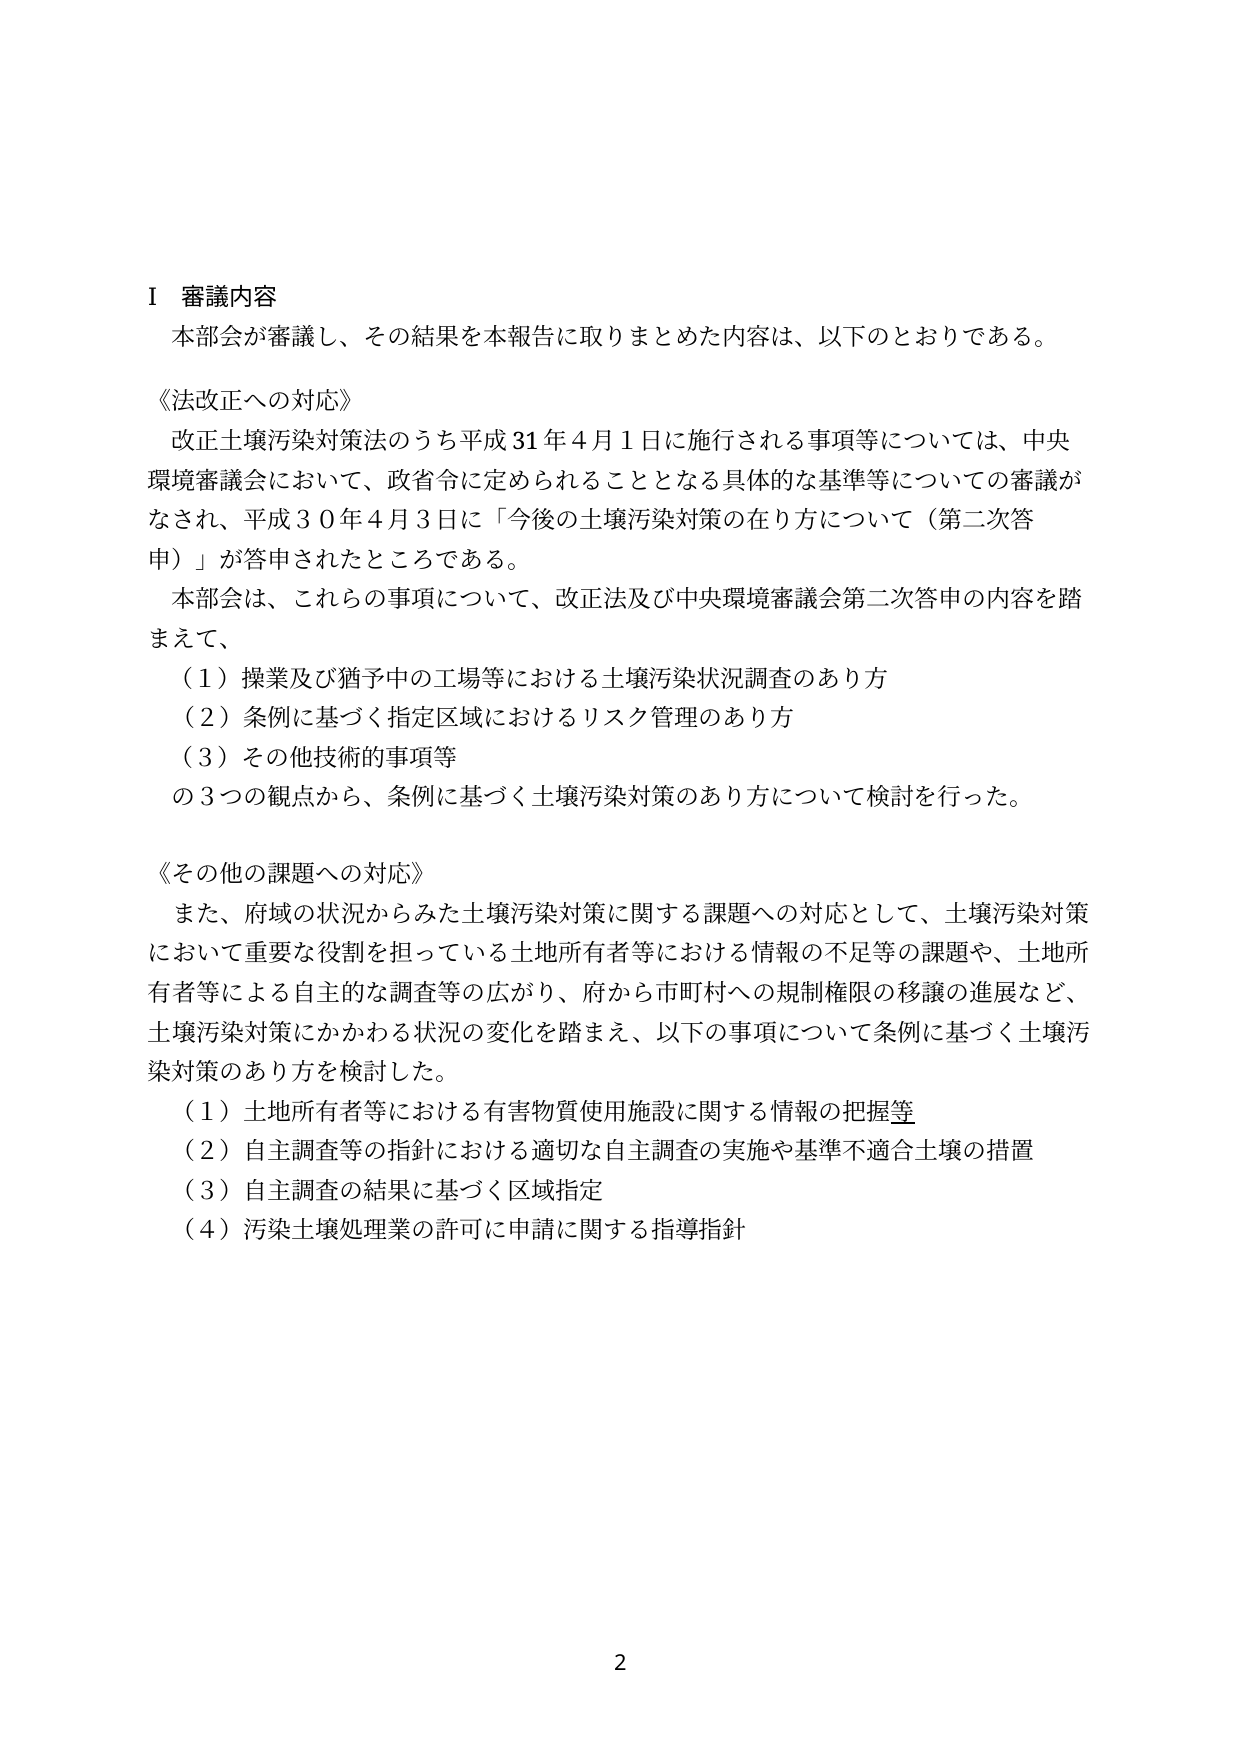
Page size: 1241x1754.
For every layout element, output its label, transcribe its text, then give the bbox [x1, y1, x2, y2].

text （１）操業及び猶予中の工場等における土壌汚染状況調査のあり方 [169, 659, 1092, 694]
text 改正土壌汚染対策法のうち平成31年４月１日に施行される事項等については、中央環境審議会において、政省令に定められることとなる具体的な基準等についての審議がなされ、平成３０年４月３日に「今後の土壌汚染対策の在り方について（第二次答申）」が答申されたところである。 [148, 422, 1092, 575]
text （３）自主調査の結果に基づく区域指定 [148, 1172, 1092, 1206]
text の３つの観点から、条例に基づく土壌汚染対策のあり方について検討を行った。 [148, 778, 1092, 813]
text 《その他の課題への対応》 [148, 855, 1092, 889]
text （３）その他技術的事項等 [169, 738, 1092, 773]
text （１）土地所有者等における有害物質使用施設に関する情報の把握等 [148, 1093, 1092, 1127]
text また、府域の状況からみた土壌汚染対策に関する課題への対応として、土壌汚染対策において重要な役割を担っている土地所有者等における情報の不足等の課題や、土地所有者等による自主的な調査等の広がり、府から市町村への規制権限の移譲の進展など、土壌汚染対策にかかわる状況の変化を踏まえ、以下の事項について条例に基づく土壌汚染対策のあり方を検討した。 [148, 895, 1092, 1087]
text Ⅰ 審議内容 [148, 278, 1092, 312]
text 《法改正への対応》 [148, 382, 1092, 417]
text （２）自主調査等の指針における適切な自主調査の実施や基準不適合土壌の措置 [148, 1132, 1092, 1167]
text 本部会は、これらの事項について、改正法及び中央環境審議会第二次答申の内容を踏まえて、 [148, 580, 1092, 654]
text （２）条例に基づく指定区域におけるリスク管理のあり方 [148, 699, 1092, 733]
text （４）汚染土壌処理業の許可に申請に関する指導指針 [148, 1211, 1092, 1246]
text 本部会が審議し、その結果を本報告に取りまとめた内容は、以下のとおりである。 [148, 318, 1092, 352]
